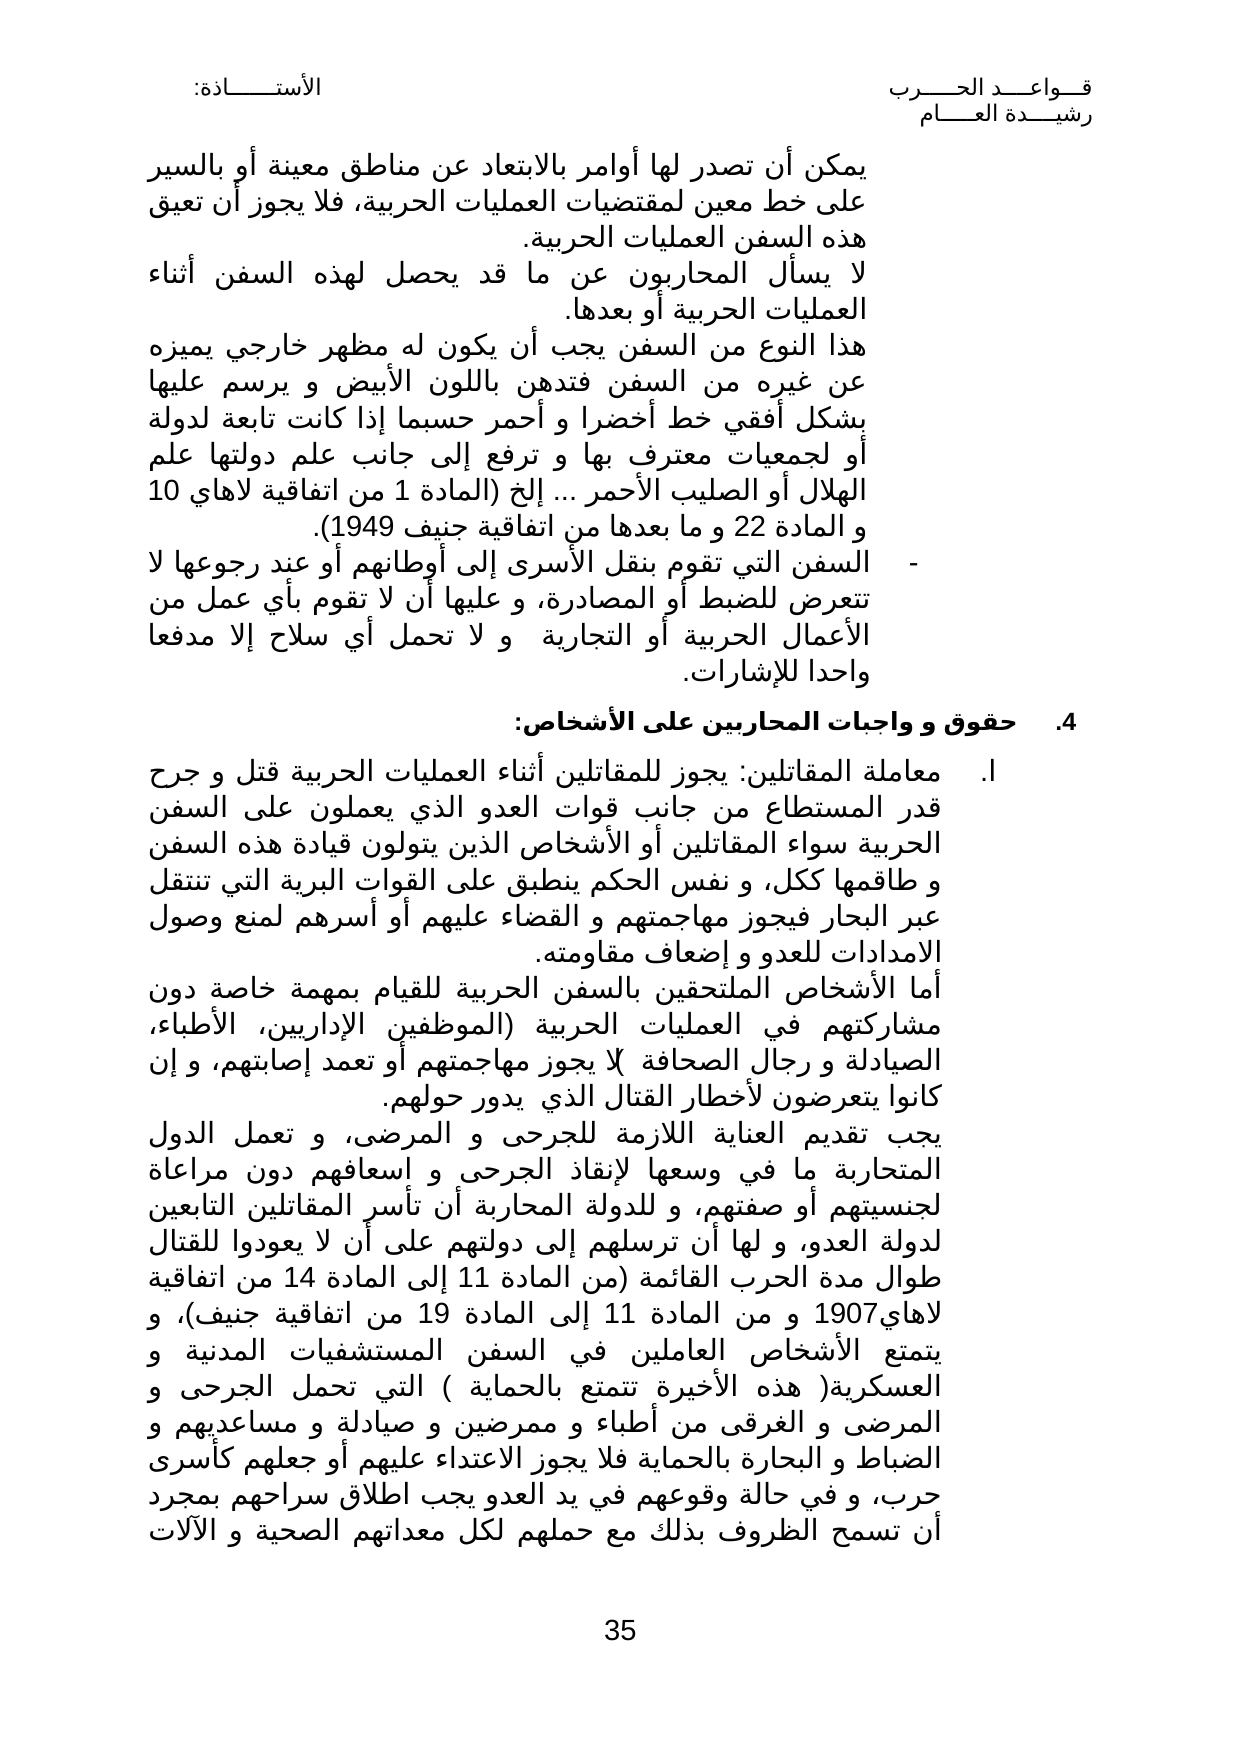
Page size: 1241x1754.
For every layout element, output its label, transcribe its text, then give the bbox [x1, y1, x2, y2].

list أما الأشخاص الملتحقين بالسفن الحربية للقيام بمهمة خاصة دون مشاركتهم في العمليات الحربية (الموظفين الإداريين، الأطباء، الصيادلة و رجال الصحافة) لا يجوز مهاجمتهم أو تعمد إصابتهم، و إن كانوا يتعرضون لأخطار القتال الذي يدور حولهم. [148, 971, 943, 1113]
list معاملة المقاتلين: يجوز للمقاتلين أثناء العمليات الحربية قتل و جرح قدر المستطاع من جانب قوات العدو الذي يعملون على السفن الحربية سواء المقاتلين أو الأشخاص الذين يتولون قيادة هذه السفن و طاقمها ككل، و نفس الحكم ينطبق على القوات البرية التي تنتقل عبر البحار فيجوز مهاجمتهم و القضاء عليهم أو أسرهم لمنع وصول الامدادات للعدو و إضعاف مقاومته. [148, 754, 980, 968]
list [148, 1116, 943, 1547]
list لا يسأل المحاربون عن ما قد يحصل لهذه السفن أثناء العمليات الحربية أو بعدها. [148, 256, 868, 326]
list هذا النوع من السفن يجب أن يكون له مظهر خارجي يميزه عن غيره من السفن فتدهن باللون الأبيض و يرسم عليها بشكل أفقي خط أخضرا و أحمر حسبما إذا كانت تابعة لدولة أو لجمعيات معترف بها و ترفع إلى جانب علم دولتها علم الهلال أو الصليب الأحمر ... إلخ (المادة 1 من اتفاقية لاهاي 10 و المادة 22 و ما بعدها من اتفاقية جنيف 1949). [148, 328, 868, 543]
subtitle حقوق و واجبات المحاربين على الأشخاص: [148, 706, 1055, 735]
list السفن التي تقوم بنقل الأسرى إلى أوطانهم أو عند رجوعها لا تتعرض للضبط أو المصادرة، و عليها أن لا تقوم بأي عمل من الأعمال الحربية أو التجارية و لا تحمل أي سلاح إلا مدفعا واحدا للإشارات. [148, 545, 909, 687]
list يمكن أن تصدر لها أوامر بالابتعاد عن مناطق معينة أو بالسير على خط معين لمقتضيات العمليات الحربية، فلا يجوز أن تعيق هذه السفن العمليات الحربية. [148, 148, 868, 253]
